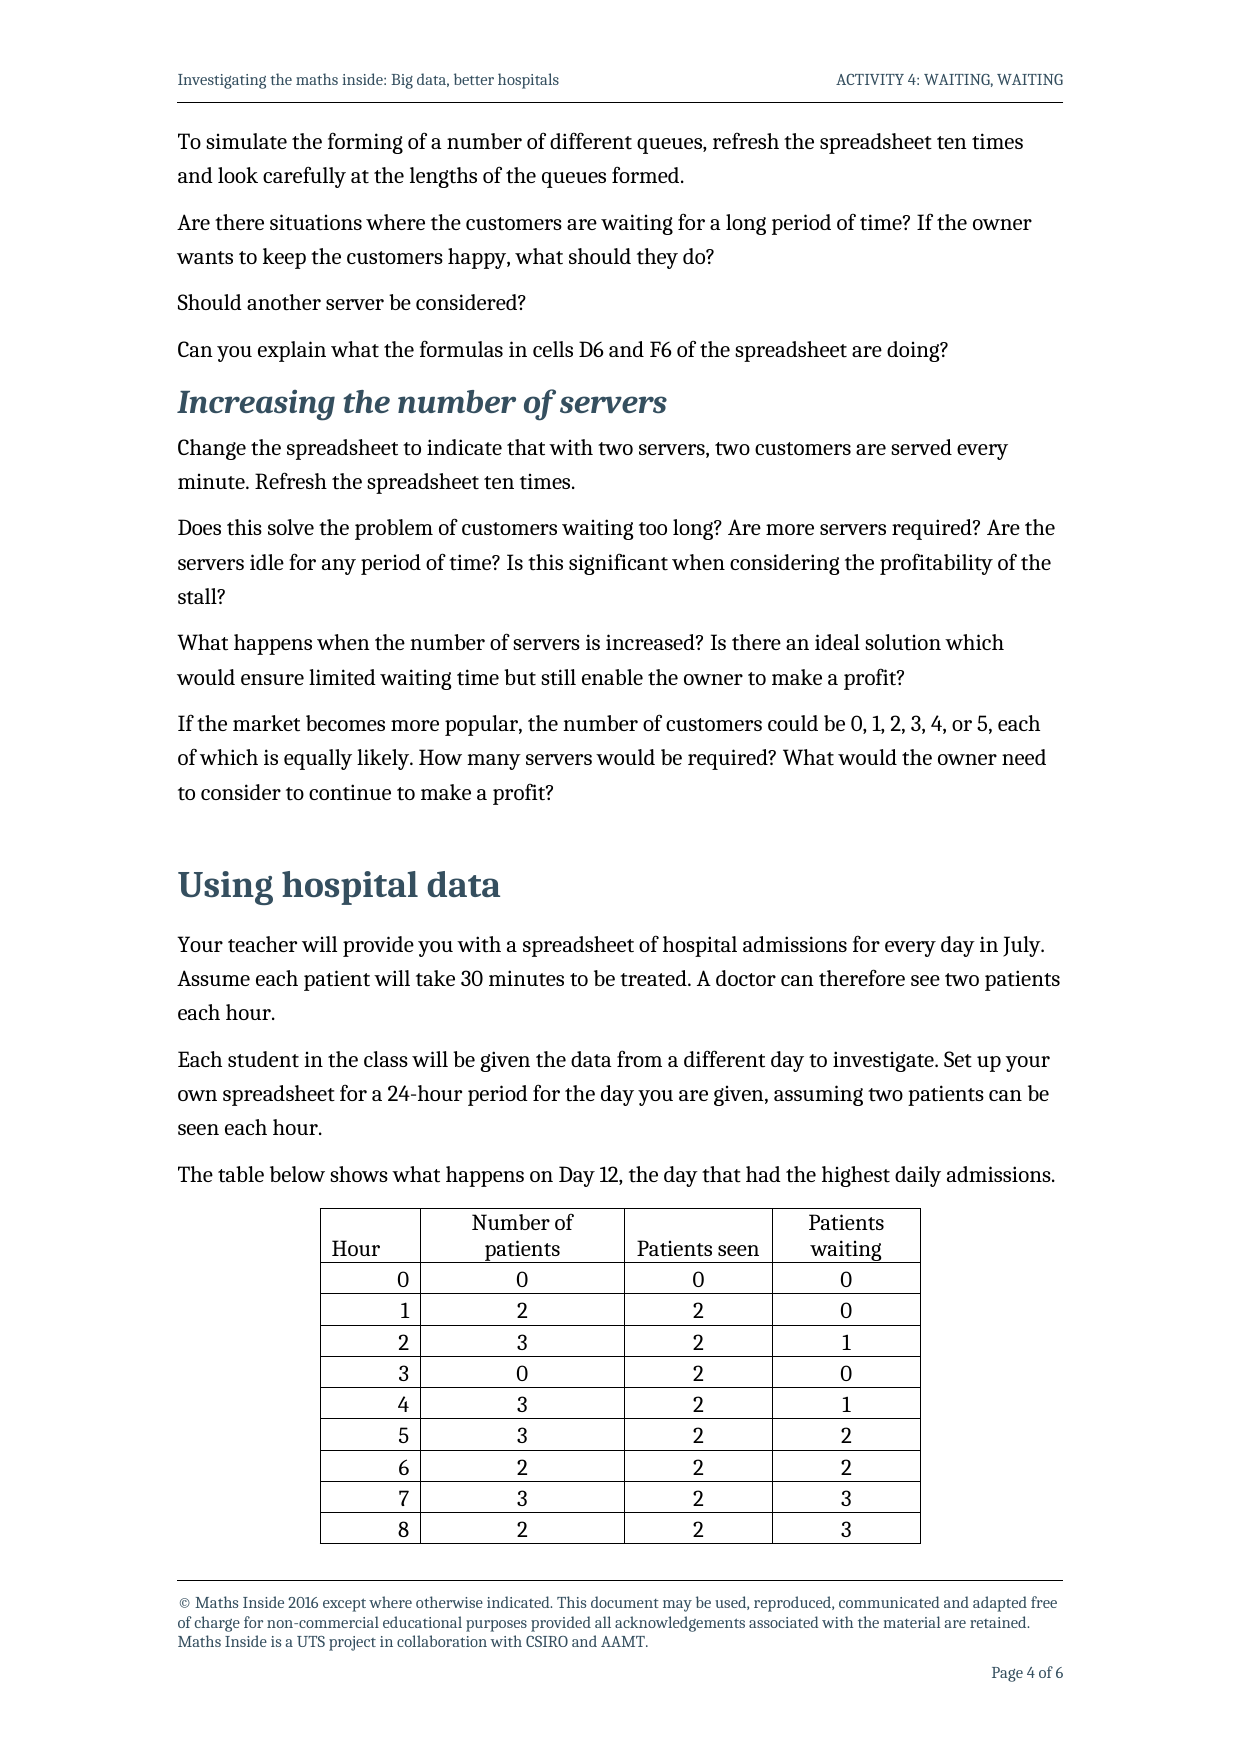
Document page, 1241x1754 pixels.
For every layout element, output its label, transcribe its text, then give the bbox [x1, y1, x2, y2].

table_header Patients seen [625, 1209, 772, 1262]
subtitle Increasing the number of servers [177, 383, 1063, 422]
text If the market becomes more popular, the number of customers could be 0, 1, 2, 3, 4, or 5, each of which is equally likely. How many servers would be required? What would the owner need to consider to continue to make a profit? [177, 711, 1063, 806]
table_cell 1 [773, 1388, 920, 1418]
table_cell 3 [773, 1513, 920, 1543]
table_cell 3 [421, 1326, 624, 1356]
text The table below shows what happens on Day 12, the day that had the highest daily admissions. [177, 1162, 1063, 1188]
text Your teacher will provide you with a spreadsheet of hospital admissions for every day in July. Assume each patient will take 30 minutes to be treated. A doctor can therefore see two patients each hour. [177, 932, 1063, 1026]
table_cell 0 [421, 1263, 624, 1293]
table_cell 2 [421, 1451, 624, 1481]
text Each student in the class will be given the data from a different day to investigate. Set up your own spreadsheet for a 24-hour period for the day you are given, assuming two patients can be seen each hour. [177, 1047, 1063, 1141]
table_cell 0 [773, 1263, 920, 1293]
table_cell 2 [625, 1482, 772, 1512]
table_cell 2 [773, 1419, 920, 1449]
table_cell 3 [421, 1419, 624, 1449]
table_cell 2 [421, 1513, 624, 1543]
table_cell 2 [625, 1451, 772, 1481]
table_cell 0 [321, 1263, 420, 1293]
table_cell 8 [321, 1513, 420, 1543]
table_cell 1 [321, 1294, 420, 1324]
table_cell 0 [625, 1263, 772, 1293]
table_cell 2 [625, 1419, 772, 1449]
table_cell 2 [625, 1513, 772, 1543]
table_cell 4 [321, 1388, 420, 1418]
text Should another server be considered? [177, 290, 1063, 317]
table_cell 3 [421, 1388, 624, 1418]
table_cell 2 [421, 1294, 624, 1324]
table_header Patients waiting [773, 1209, 920, 1262]
subtitle Using hospital data [177, 863, 1063, 907]
table_cell 5 [321, 1419, 420, 1449]
table_cell 3 [321, 1357, 420, 1387]
table_cell 3 [421, 1482, 624, 1512]
text Does this solve the problem of customers waiting too long? Are more servers required? Are the servers idle for any period of time? Is this significant when considering the profitability of the stall? [177, 515, 1063, 610]
table_cell 0 [773, 1357, 920, 1387]
text Change the spreadsheet to indicate that with two servers, two customers are served every minute. Refresh the spreadsheet ten times. [177, 434, 1063, 495]
table_cell 2 [625, 1357, 772, 1387]
table_cell 2 [625, 1294, 772, 1324]
table_header Number of patients [421, 1209, 624, 1262]
table_cell 2 [321, 1326, 420, 1356]
table_cell 0 [773, 1294, 920, 1324]
table_cell 1 [773, 1326, 920, 1356]
table_cell 3 [773, 1482, 920, 1512]
text Are there situations where the customers are waiting for a long period of time? If the owner wants to keep the customers happy, what should they do? [177, 209, 1063, 270]
text To simulate the forming of a number of different queues, refresh the spreadsheet ten times and look carefully at the lengths of the queues formed. [177, 128, 1063, 189]
table_cell 2 [773, 1451, 920, 1481]
table_cell 2 [625, 1388, 772, 1418]
table_cell 2 [625, 1326, 772, 1356]
text Can you explain what the formulas in cells D6 and F6 of the spreadsheet are doing? [177, 337, 1063, 363]
table_cell 6 [321, 1451, 420, 1481]
table_cell 0 [421, 1357, 624, 1387]
table_header Hour [321, 1209, 420, 1262]
table_cell 7 [321, 1482, 420, 1512]
text What happens when the number of servers is increased? Is there an ideal solution which would ensure limited waiting time but still enable the owner to make a profit? [177, 630, 1063, 691]
